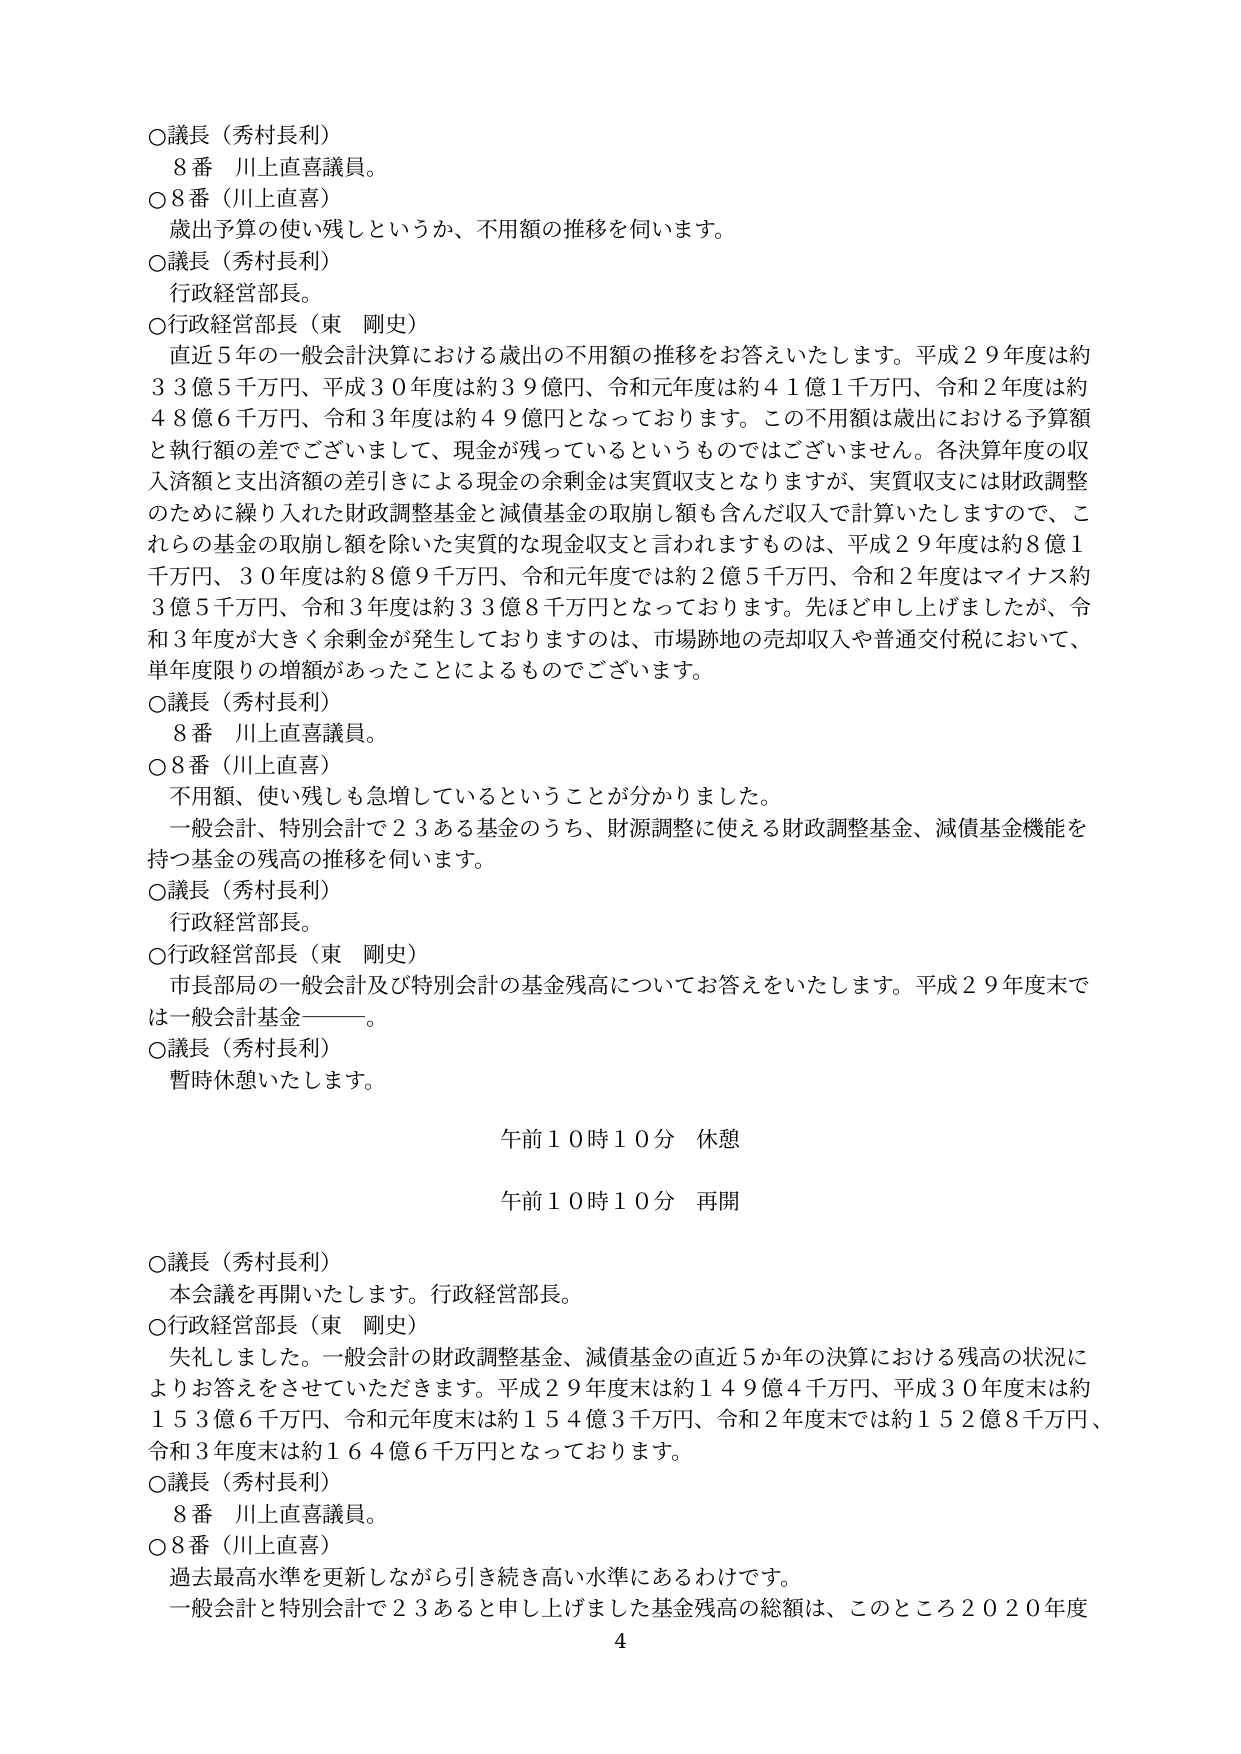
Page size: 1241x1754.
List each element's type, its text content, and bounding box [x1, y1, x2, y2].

text 過去最高水準を更新しながら引き続き高い水準にあるわけです。 [148, 1560, 1092, 1592]
text 失礼しました。一般会計の財政調整基金、減債基金の直近５か年の決算における残高の状況によりお答えをさせていただきます。平成２９年度末は約１４９億４千万円、平成３０年度末は約１５３億６千万円、令和元年度末は約１５４億３千万円、令和２年度末では約１５２億８千万円、令和３年度末は約１６４億６千万円となっております。 [148, 1340, 1092, 1466]
text 本会議を再開いたします。行政経営部長。 [148, 1277, 1092, 1308]
text 一般会計、特別会計で２３ある基金のうち、財源調整に使える財政調整基金、減債基金機能を持つ基金の残高の推移を伺います。 [148, 811, 1092, 874]
text ○行政経営部長（東 剛史） [148, 1308, 1092, 1340]
text 不用額、使い残しも急増しているということが分かりました。 [148, 779, 1092, 811]
text ○行政経営部長（東 剛史） [148, 307, 1092, 339]
text 市長部局の一般会計及び特別会計の基金残高についてお答えをいたします。平成２９年度末では一般会計基金―――。 [148, 968, 1092, 1031]
text 行政経営部長。 [148, 276, 1092, 307]
text 午前１０時１０分 休憩 [148, 1123, 1092, 1154]
text 暫時休憩いたします。 [148, 1063, 1092, 1094]
text ○議長（秀村長利） [148, 1031, 1092, 1063]
text ○行政経営部長（東 剛史） [148, 937, 1092, 968]
text ○８番（川上直喜） [148, 748, 1092, 779]
text ○議長（秀村長利） [148, 1466, 1092, 1497]
text ○議長（秀村長利） [148, 244, 1092, 276]
text ○議長（秀村長利） [148, 118, 1092, 150]
text ○議長（秀村長利） [148, 1245, 1092, 1277]
text ○８番（川上直喜） [148, 181, 1092, 213]
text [148, 1592, 1092, 1623]
text 歳出予算の使い残しというか、不用額の推移を伺います。 [148, 213, 1092, 244]
text ○議長（秀村長利） [148, 685, 1092, 716]
text 直近５年の一般会計決算における歳出の不用額の推移をお答えいたします。平成２９年度は約３３億５千万円、平成３０年度は約３９億円、令和元年度は約４１億１千万円、令和２年度は約４８億６千万円、令和３年度は約４９億円となっております。この不用額は歳出における予算額と執行額の差でございまして、現金が残っているというものではございません。各決算年度の収入済額と支出済額の差引きによる現金の余剰金は実質収支となりますが、実質収支には財政調整のために繰り入れた財政調整基金と減債基金の取崩し額も含んだ収入で計算いたしますので、これらの基金の取崩し額を除いた実質的な現金収支と言われますものは、平成２９年度は約８億１千万円、３０年度は約８億９千万円、令和元年度では約２億５千万円、令和２年度はマイナス約３億５千万円、令和３年度は約３３億８千万円となっております。先ほど申し上げましたが、令和３年度が大きく余剰金が発生しておりますのは、市場跡地の売却収入や普通交付税において、単年度限りの増額があったことによるものでございます。 [148, 339, 1092, 685]
text 行政経営部長。 [148, 905, 1092, 937]
text ○議長（秀村長利） [148, 874, 1092, 905]
text ８番 川上直喜議員。 [148, 1497, 1092, 1529]
text 午前１０時１０分 再開 [148, 1184, 1092, 1215]
text ８番 川上直喜議員。 [148, 716, 1092, 748]
text ○８番（川上直喜） [148, 1529, 1092, 1560]
text ８番 川上直喜議員。 [148, 150, 1092, 181]
